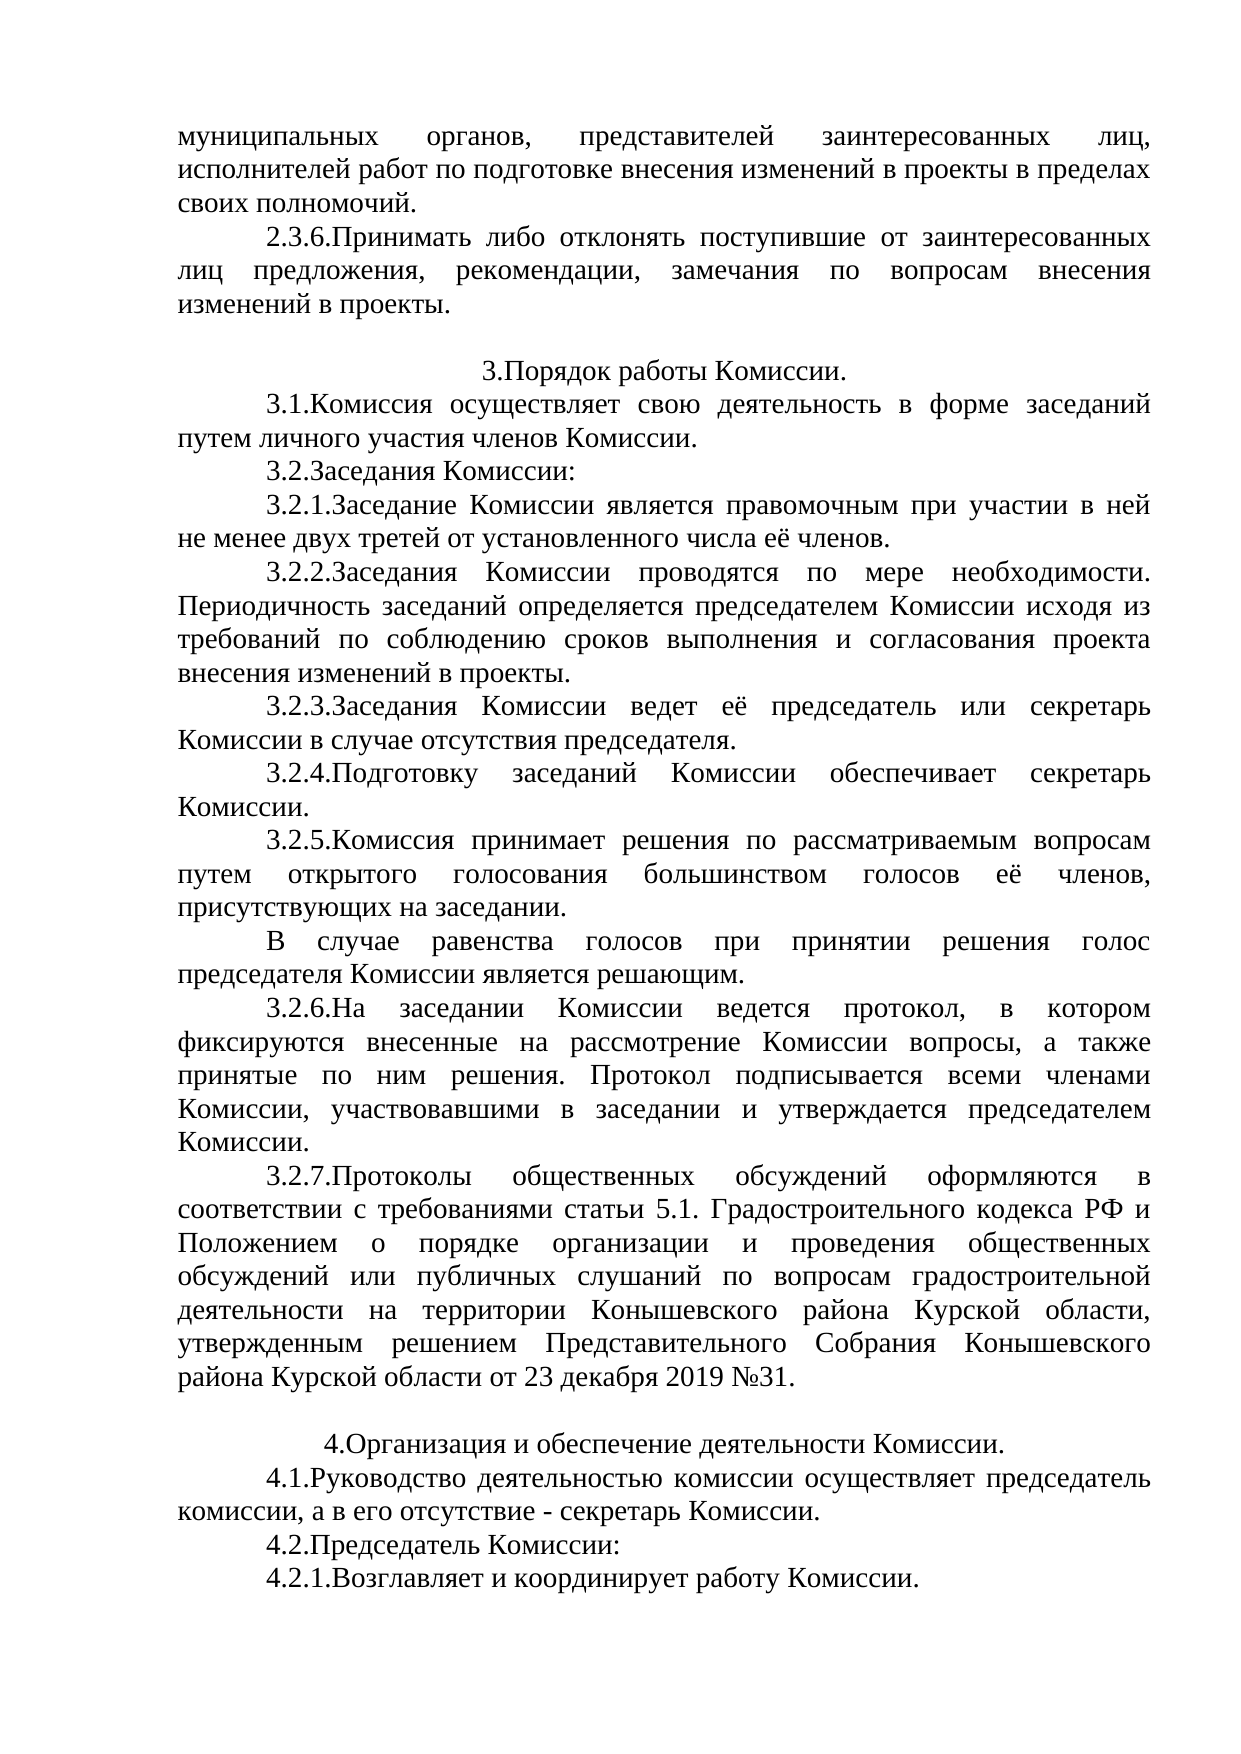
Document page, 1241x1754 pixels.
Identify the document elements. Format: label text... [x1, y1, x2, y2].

text 3.2.2.Заседания Комиссии проводятся по мере необходимости. Периодичность заседаний определяется председателем Комиссии исходя из требований по соблюдению сроков выполнения и согласования проекта внесения изменений в проекты. [177, 554, 1152, 688]
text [177, 118, 1152, 219]
text 4.2.Председатель Комиссии: [177, 1527, 1152, 1560]
text 3.2.6.На заседании Комиссии ведется протокол, в котором фиксируются внесенные на рассмотрение Комиссии вопросы, а также принятые по ним решения. Протокол подписывается всеми членами Комиссии, участвовавшими в заседании и утверждается председателем Комиссии. [177, 990, 1152, 1158]
text В случае равенства голосов при принятии решения голос председателя Комиссии является решающим. [177, 923, 1152, 990]
text 3.Порядок работы Комиссии. [177, 353, 1152, 386]
text 3.2.4.Подготовку заседаний Комиссии обеспечивает секретарь Комиссии. [177, 755, 1152, 822]
text 4.2.1.Возглавляет и координирует работу Комиссии. [177, 1560, 1152, 1594]
text 3.2.5.Комиссия принимает решения по рассматриваемым вопросам путем открытого голосования большинством голосов её членов, присутствующих на заседании. [177, 822, 1152, 923]
text 2.3.6.Принимать либо отклонять поступившие от заинтересованных лиц предложения, рекомендации, замечания по вопросам внесения изменений в проекты. [177, 219, 1152, 319]
text 3.2.Заседания Комиссии: [177, 453, 1152, 487]
text 3.2.1.Заседание Комиссии является правомочным при участии в ней не менее двух третей от установленного числа её членов. [177, 487, 1152, 554]
text 4.1.Руководство деятельностью комиссии осуществляет председатель комиссии, а в его отсутствие - секретарь Комиссии. [177, 1460, 1152, 1527]
text 4.Организация и обеспечение деятельности Комиссии. [177, 1426, 1152, 1460]
text 3.2.7.Протоколы общественных обсуждений оформляются в соответствии с требованиями статьи 5.1. Градостроительного кодекса РФ и Положением о порядке организации и проведения общественных обсуждений или публичных слушаний по вопросам градостроительной деятельности на территории Конышевского района Курской области, утвержденным решением Представительного Собрания Конышевского района Курской области от 23 декабря 2019 №31. [177, 1158, 1152, 1393]
text 3.1.Комиссия осуществляет свою деятельность в форме заседаний путем личного участия членов Комиссии. [177, 386, 1152, 453]
text 3.2.3.Заседания Комиссии ведет её председатель или секретарь Комиссии в случае отсутствия председателя. [177, 688, 1152, 755]
